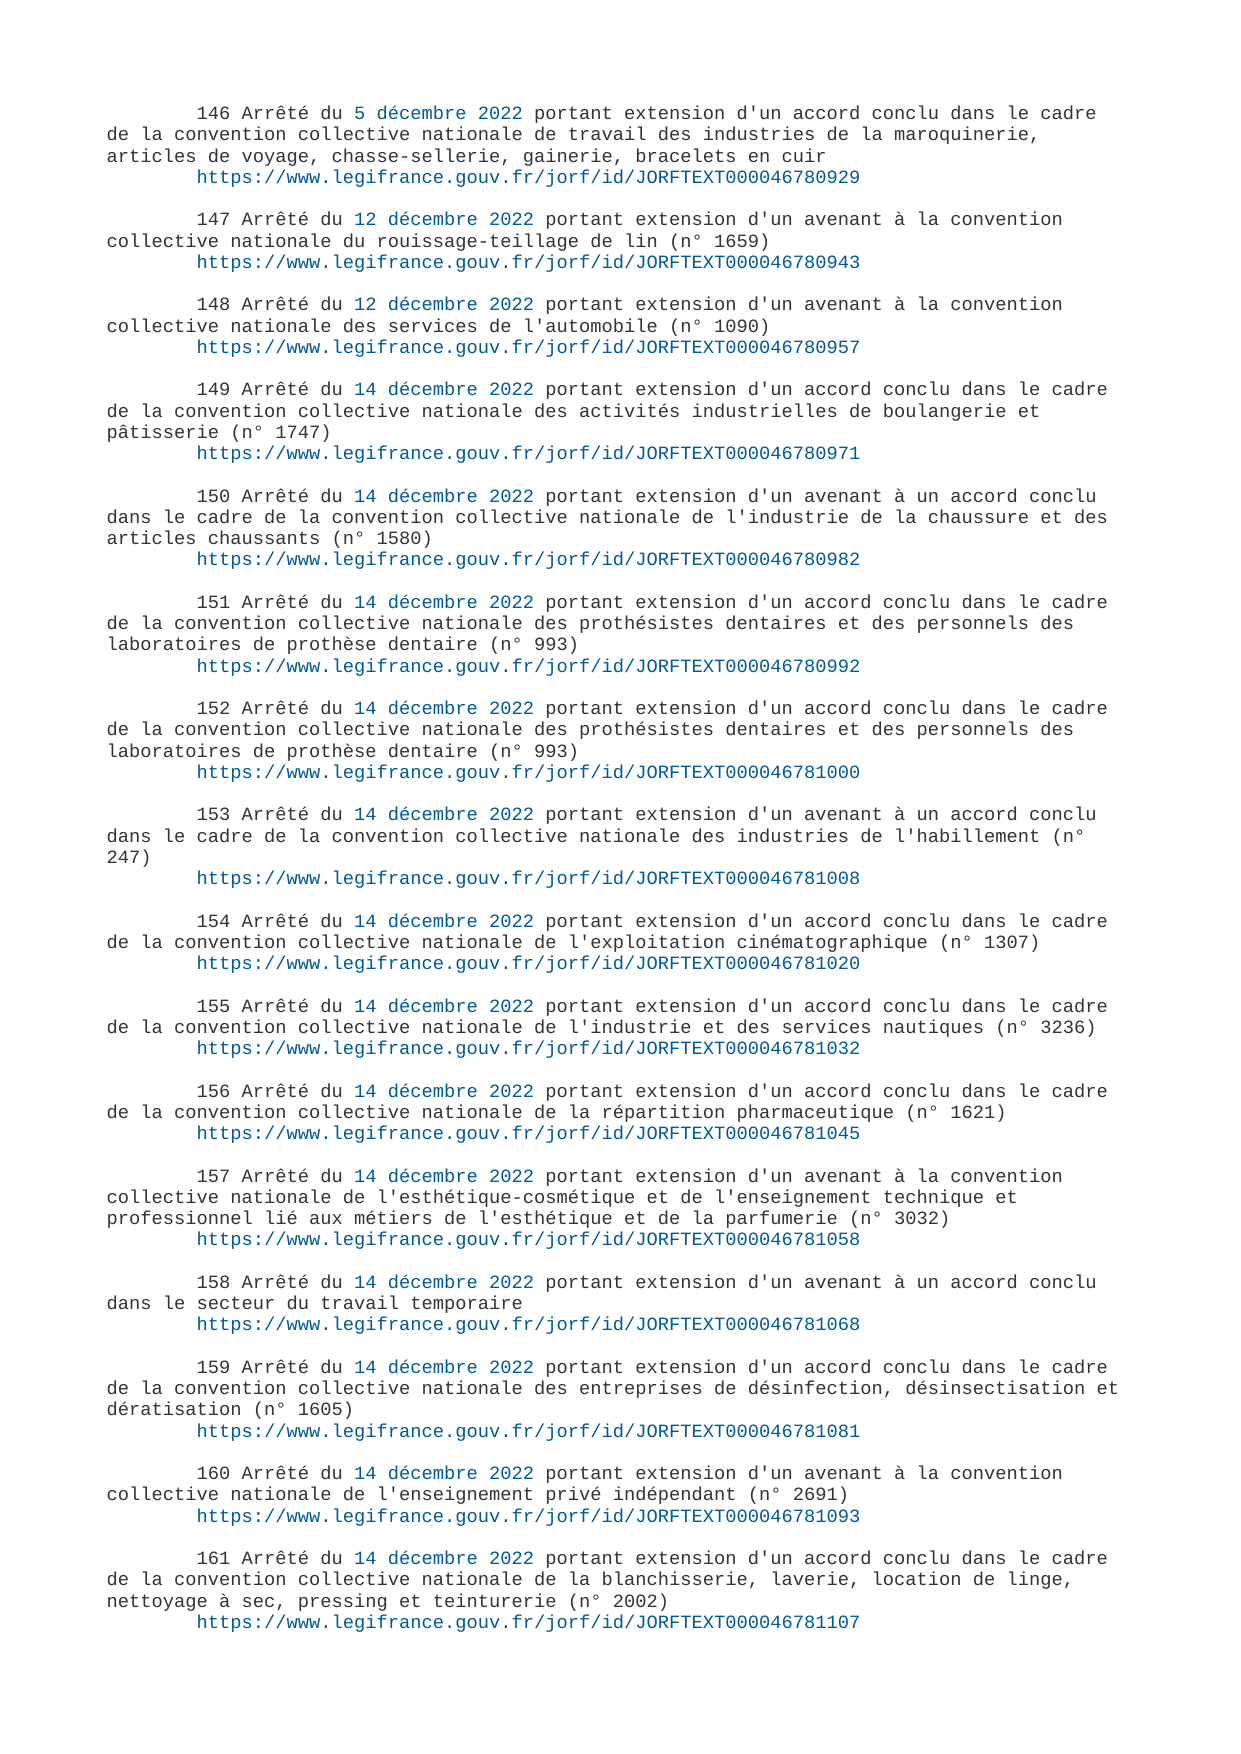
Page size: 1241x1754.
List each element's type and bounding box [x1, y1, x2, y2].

text [106, 83, 1128, 1634]
